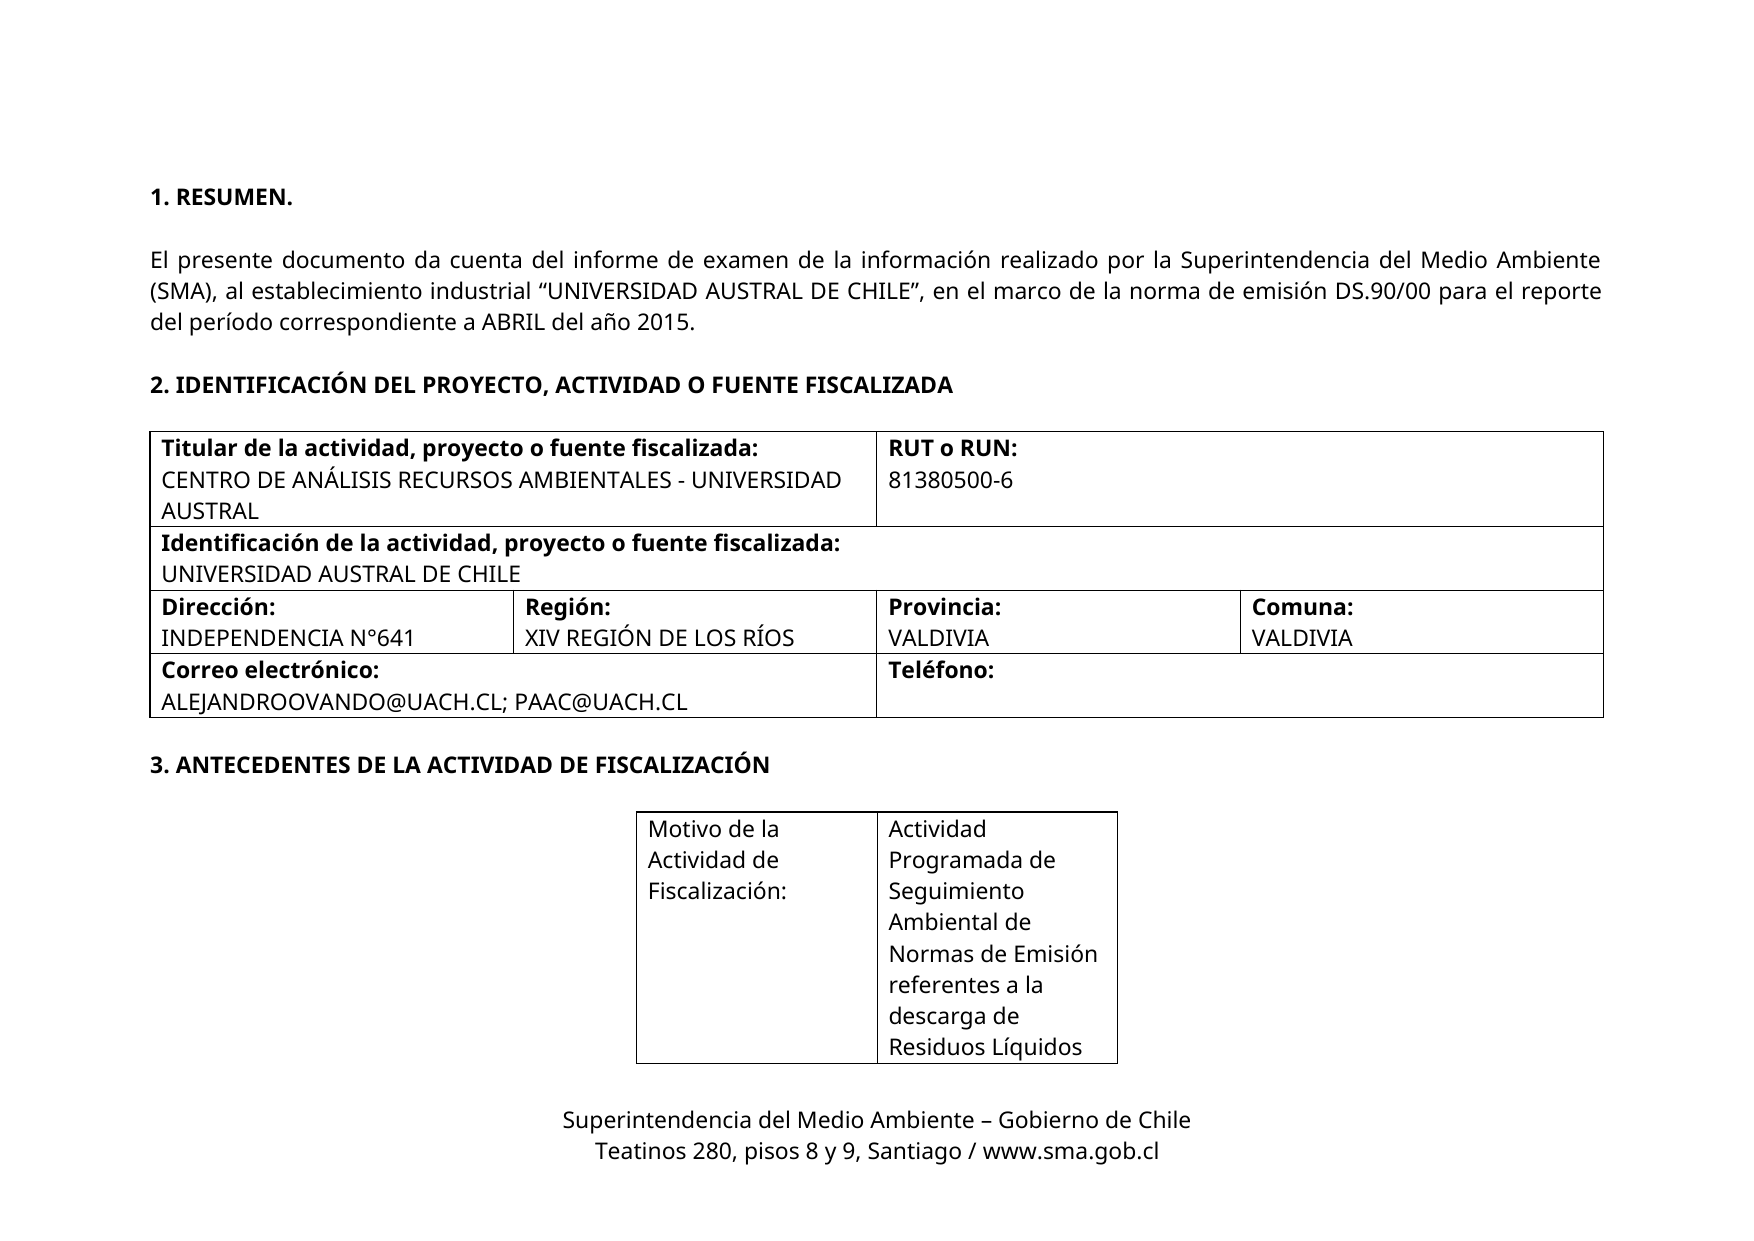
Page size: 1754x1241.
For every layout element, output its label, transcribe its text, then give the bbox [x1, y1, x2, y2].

table_cell Teléfono: [877, 654, 1603, 717]
text 3. ANTECEDENTES DE LA ACTIVIDAD DE FISCALIZACIÓN [150, 718, 1604, 780]
table_cell Identificación de la actividad, proyecto o fuente fiscalizada: UNIVERSIDAD AUSTRAL DE CHILE [151, 527, 1603, 589]
text 2. IDENTIFICACIÓN DEL PROYECTO, ACTIVIDAD O FUENTE FISCALIZADA [150, 337, 1604, 400]
table_cell Comuna: VALDIVIA [1241, 591, 1603, 653]
table_cell Región: XIV REGIÓN DE LOS RÍOS [514, 591, 876, 653]
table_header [878, 813, 1117, 1062]
table_cell Correo electrónico: ALEJANDROOVANDO@UACH.CL; PAAC@UACH.CL [151, 654, 876, 717]
table_cell Provincia: VALDIVIA [877, 591, 1240, 653]
text 1. RESUMEN. [150, 150, 1604, 212]
table_header Titular de la actividad, proyecto o fuente fiscalizada: CENTRO DE ANÁLISIS RECURSOS AMBIENTALES - UNIVERSIDAD AUSTRAL [151, 432, 876, 526]
text El presente documento da cuenta del informe de examen de la información realizado por la Superintendencia del Medio Ambiente (SMA), al establecimiento industrial “UNIVERSIDAD AUSTRAL DE CHILE”, en el marco de la norma de emisión DS.90/00 para el reporte del período correspondiente a ABRIL del año 2015. [150, 212, 1604, 337]
table_header RUT o RUN: 81380500-6 [877, 432, 1603, 526]
table_cell Dirección: INDEPENDENCIA N°641 [151, 591, 513, 653]
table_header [637, 813, 877, 1062]
